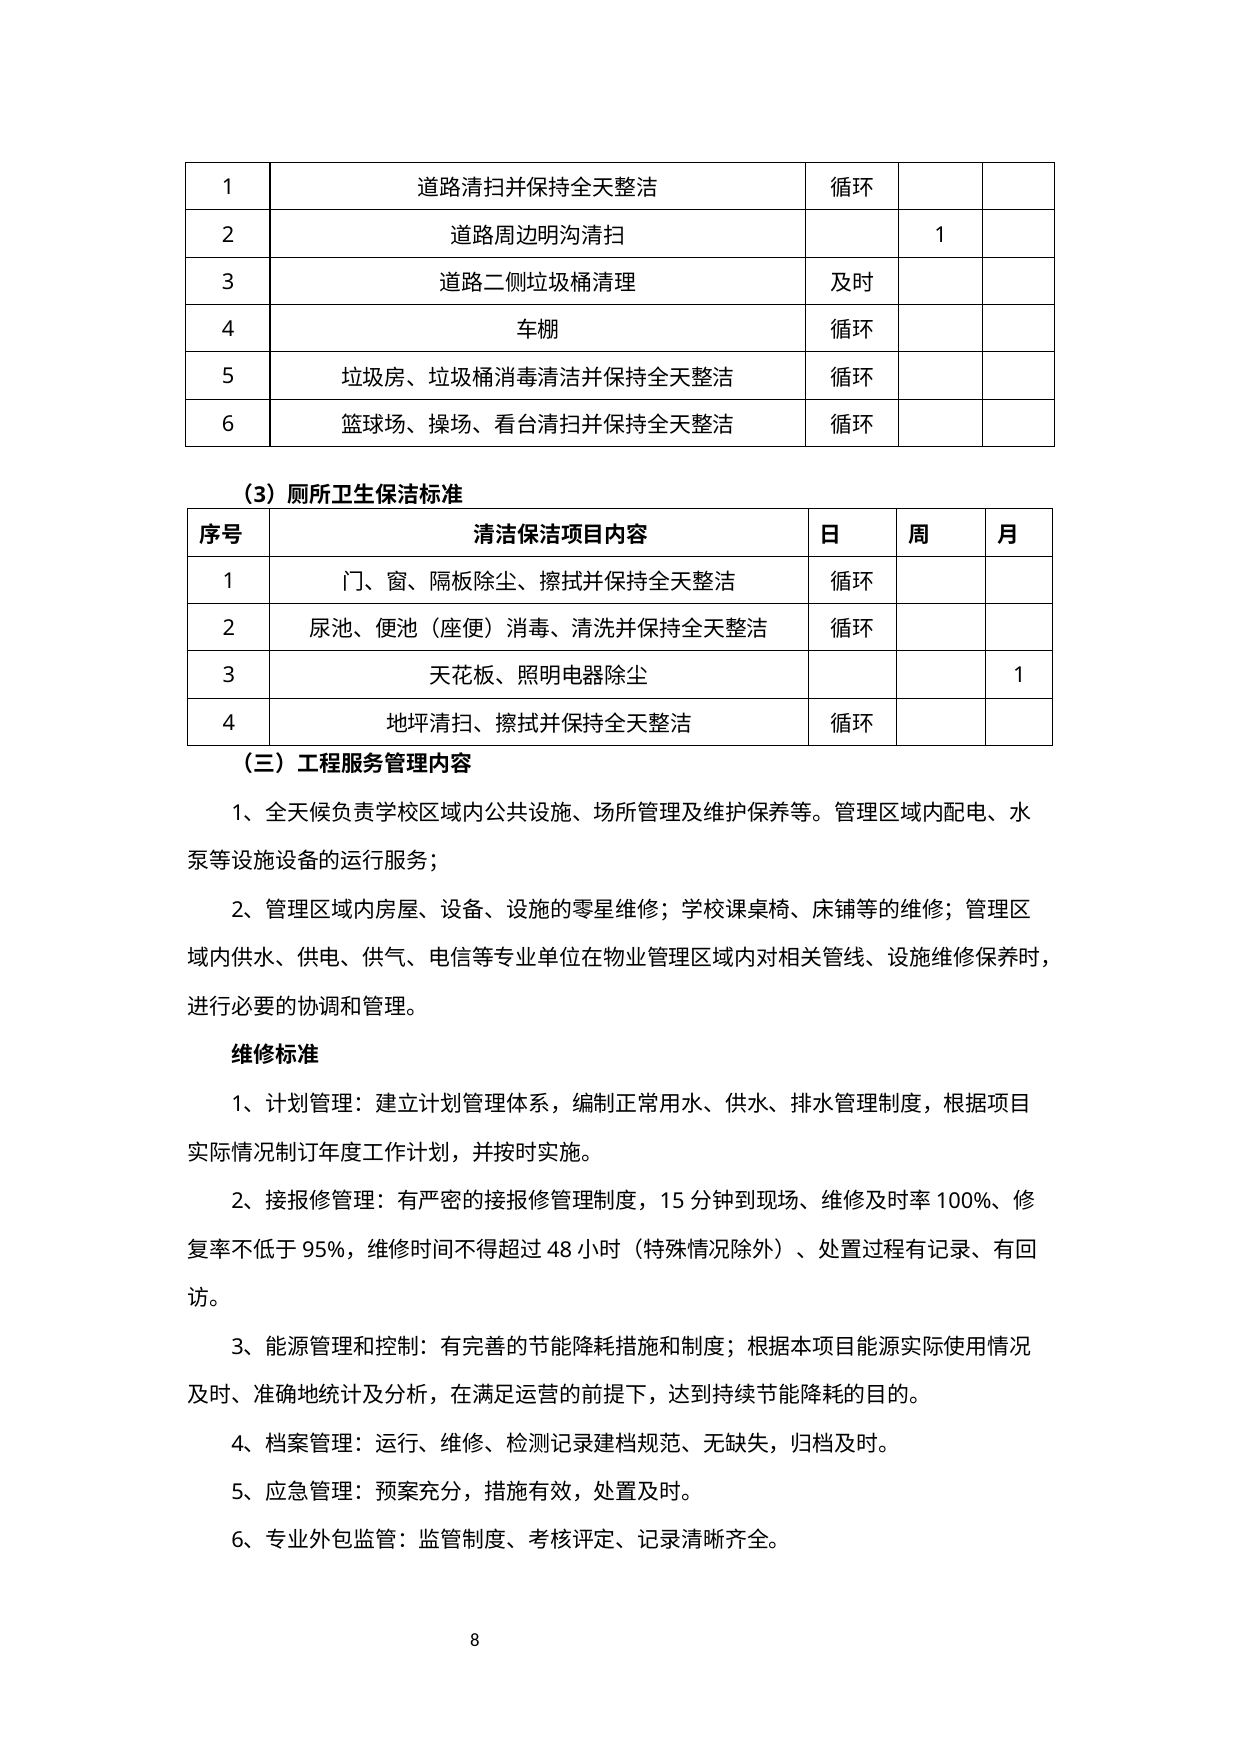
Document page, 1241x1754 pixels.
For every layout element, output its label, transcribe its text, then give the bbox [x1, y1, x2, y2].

table_cell 循环 [809, 604, 896, 650]
text （3）厕所卫生保洁标准 [187, 477, 1053, 508]
table_header 序号 [188, 509, 269, 556]
table_cell 循环 [809, 699, 896, 745]
table_cell 1 [186, 163, 269, 209]
text 1、全天候负责学校区域内公共设施、场所管理及维护保养等。管理区域内配电、水泵等设施设备的运行服务； [187, 794, 1053, 875]
text 3、能源管理和控制：有完善的节能降耗措施和制度；根据本项目能源实际使用情况及时、准确地统计及分析，在满足运营的前提下，达到持续节能降耗的目的。 [187, 1328, 1053, 1409]
table_cell 循环 [806, 352, 898, 398]
table_cell [897, 699, 985, 745]
table_cell 4 [188, 699, 269, 745]
text 2、接报修管理：有严密的接报修管理制度，15 分钟到现场、维修及时率 100%、修复率不低于 95%，维修时间不得超过 48 小时（特殊情况除外）、处置过程有记录、有回访。 [187, 1182, 1053, 1312]
table_cell 天花板、照明电器除尘 [270, 651, 808, 697]
table_cell 1 [986, 651, 1052, 697]
table_cell 3 [186, 258, 269, 304]
text 6、专业外包监管：监管制度、考核评定、记录清晰齐全。 [187, 1522, 1053, 1554]
table_header 清洁保洁项目内容 [270, 509, 808, 556]
table_cell [899, 400, 982, 446]
text 2、管理区域内房屋、设备、设施的零星维修；学校课桌椅、床铺等的维修；管理区域内供水、供电、供气、电信等专业单位在物业管理区域内对相关管线、设施维修保养时，进行必要的协调和管理。 [187, 891, 1053, 1021]
table_cell 道路周边明沟清扫 [271, 210, 805, 257]
table_cell 垃圾房、垃圾桶消毒清洁并保持全天整洁 [271, 352, 805, 398]
table_cell [897, 557, 985, 603]
table_cell [899, 258, 982, 304]
table_cell 门、窗、隔板除尘、擦拭并保持全天整洁 [270, 557, 808, 603]
table_cell 2 [188, 604, 269, 650]
table_cell 循环 [806, 163, 898, 209]
table_cell [986, 557, 1052, 603]
table_cell [809, 651, 896, 697]
table_cell [899, 163, 982, 209]
table_cell 道路二侧垃圾桶清理 [271, 258, 805, 304]
table_cell 4 [186, 305, 269, 351]
table_cell [897, 604, 985, 650]
table_cell 1 [188, 557, 269, 603]
table_cell 道路清扫并保持全天整洁 [271, 163, 805, 209]
table_cell 2 [186, 210, 269, 257]
table_cell 尿池、便池（座便）消毒、清洗并保持全天整洁 [270, 604, 808, 650]
table_cell [983, 305, 1054, 351]
table_cell 车棚 [271, 305, 805, 351]
text （三）工程服务管理内容 [187, 746, 1053, 778]
table_cell 及时 [806, 258, 898, 304]
table_cell 5 [186, 352, 269, 398]
table_cell 地坪清扫、擦拭并保持全天整洁 [270, 699, 808, 745]
table_cell 循环 [809, 557, 896, 603]
table_cell [986, 699, 1052, 745]
table_header 月 [986, 509, 1052, 556]
table_cell [983, 352, 1054, 398]
table_cell 循环 [806, 305, 898, 351]
text 1、计划管理：建立计划管理体系，编制正常用水、供水、排水管理制度，根据项目实际情况制订年度工作计划，并按时实施。 [187, 1085, 1053, 1167]
table_cell [983, 163, 1054, 209]
table_cell [899, 352, 982, 398]
table_header 日 [809, 509, 896, 556]
table_cell [897, 651, 985, 697]
table_cell [986, 604, 1052, 650]
table_cell [899, 305, 982, 351]
table_cell 6 [186, 400, 269, 446]
table_cell [983, 400, 1054, 446]
table_cell [983, 258, 1054, 304]
table_cell 1 [899, 210, 982, 257]
text 5、应急管理：预案充分，措施有效，处置及时。 [187, 1474, 1053, 1506]
text 4、档案管理：运行、维修、检测记录建档规范、无缺失，归档及时。 [187, 1425, 1053, 1458]
table_cell [983, 210, 1054, 257]
table_cell 3 [188, 651, 269, 697]
table_cell [806, 210, 898, 257]
text 维修标准 [187, 1037, 1053, 1069]
table_cell 循环 [806, 400, 898, 446]
table_cell 篮球场、操场、看台清扫并保持全天整洁 [271, 400, 805, 446]
table_header 周 [897, 509, 985, 556]
